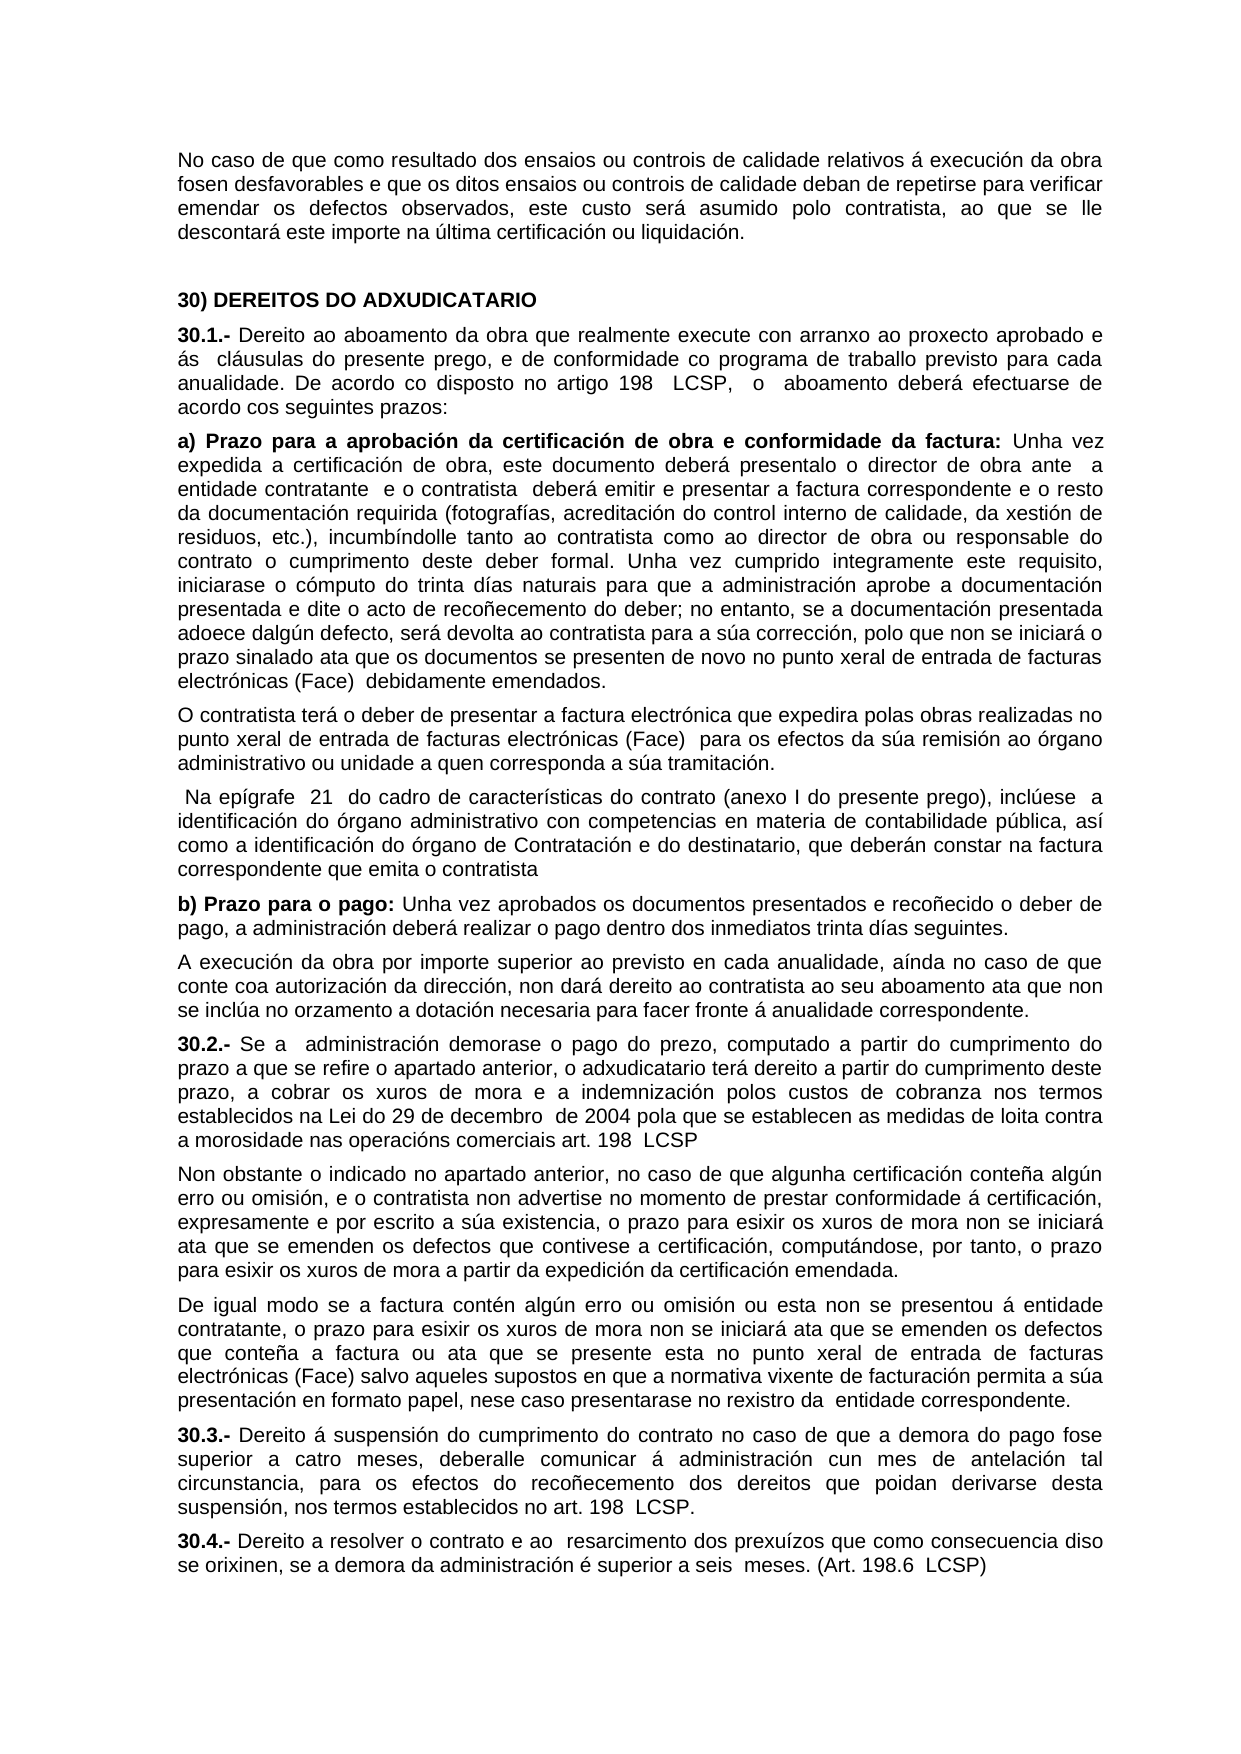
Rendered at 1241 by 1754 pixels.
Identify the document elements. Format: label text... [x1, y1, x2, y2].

text De igual modo se a factura contén algún erro ou omisión ou esta non se presentou á entidade contratante, o prazo para esixir os xuros de mora non se iniciará ata que se emenden os defectos que conteña a factura ou ata que se presente esta no punto xeral de entrada de facturas electrónicas (Face) salvo aqueles supostos en que a normativa vixente de facturación permita a súa presentación en formato papel, nese caso presentarase no rexistro da entidade correspondente. [177, 1292, 1104, 1412]
text Na epígrafe 21 do cadro de características do contrato (anexo I do presente prego), inclúese a identificación do órgano administrativo con competencias en materia de contabilidade pública, así como a identificación do órgano de Contratación e do destinatario, que deberán constar na factura correspondente que emita o contratista [177, 785, 1104, 881]
text 30) DEREITOS DO ADXUDICATARIO [177, 288, 1104, 312]
text a) Prazo para a aprobación da certificación de obra e conformidade da factura: Unha vez expedida a certificación de obra, este documento deberá presentalo o director de obra ante a entidade contratante e o contratista deberá emitir e presentar a factura correspondente e o resto da documentación requirida (fotografías, acreditación do control interno de calidade, da xestión de residuos, etc.), incumbíndolle tanto ao contratista como ao director de obra ou responsable do contrato o cumprimento deste deber formal. Unha vez cumprido integramente este requisito, iniciarase o cómputo do trinta días naturais para que a administración aprobe a documentación presentada e dite o acto de recoñecemento do deber; no entanto, se a documentación presentada adoece dalgún defecto, será devolta ao contratista para a súa corrección, polo que non se iniciará o prazo sinalado ata que os documentos se presenten de novo no punto xeral de entrada de facturas electrónicas (Face) debidamente emendados. [177, 429, 1104, 692]
text A execución da obra por importe superior ao previsto en cada anualidade, aínda no caso de que conte coa autorización da dirección, non dará dereito ao contratista ao seu aboamento ata que non se inclúa no orzamento a dotación necesaria para facer fronte á anualidade correspondente. [177, 950, 1104, 1022]
text Non obstante o indicado no apartado anterior, no caso de que algunha certificación conteña algún erro ou omisión, e o contratista non advertise no momento de prestar conformidade á certificación, expresamente e por escrito a súa existencia, o prazo para esixir os xuros de mora non se iniciará ata que se emenden os defectos que contivese a certificación, computándose, por tanto, o prazo para esixir os xuros de mora a partir da expedición da certificación emendada. [177, 1162, 1104, 1282]
text 30.3.- Dereito á suspensión do cumprimento do contrato no caso de que a demora do pago fose superior a catro meses, deberalle comunicar á administración cun mes de antelación tal circunstancia, para os efectos do recoñecemento dos dereitos que poidan derivarse desta suspensión, nos termos establecidos no art. 198 LCSP. [177, 1423, 1104, 1518]
text No caso de que como resultado dos ensaios ou controis de calidade relativos á execución da obra fosen desfavorables e que os ditos ensaios ou controis de calidade deban de repetirse para verificar emendar os defectos observados, este custo será asumido polo contratista, ao que se lle descontará este importe na última certificación ou liquidación. [177, 148, 1104, 243]
text 30.4.- Dereito a resolver o contrato e ao resarcimento dos prexuízos que como consecuencia diso se orixinen, se a demora da administración é superior a seis meses. (Art. 198.6 LCSP) [177, 1529, 1104, 1577]
text O contratista terá o deber de presentar a factura electrónica que expedira polas obras realizadas no punto xeral de entrada de facturas electrónicas (Face) para os efectos da súa remisión ao órgano administrativo ou unidade a quen corresponda a súa tramitación. [177, 703, 1104, 775]
text 30.2.- Se a administración demorase o pago do prezo, computado a partir do cumprimento do prazo a que se refire o apartado anterior, o adxudicatario terá dereito a partir do cumprimento deste prazo, a cobrar os xuros de mora e a indemnización polos custos de cobranza nos termos establecidos na Lei do 29 de decembro de 2004 pola que se establecen as medidas de loita contra a morosidade nas operacións comerciais art. 198 LCSP [177, 1032, 1104, 1152]
text 30.1.- Dereito ao aboamento da obra que realmente execute con arranxo ao proxecto aprobado e ás cláusulas do presente prego, e de conformidade co programa de traballo previsto para cada anualidade. De acordo co disposto no artigo 198 LCSP, o aboamento deberá efectuarse de acordo cos seguintes prazos: [177, 323, 1104, 418]
text b) Prazo para o pago: Unha vez aprobados os documentos presentados e recoñecido o deber de pago, a administración deberá realizar o pago dentro dos inmediatos trinta días seguintes. [177, 891, 1104, 939]
